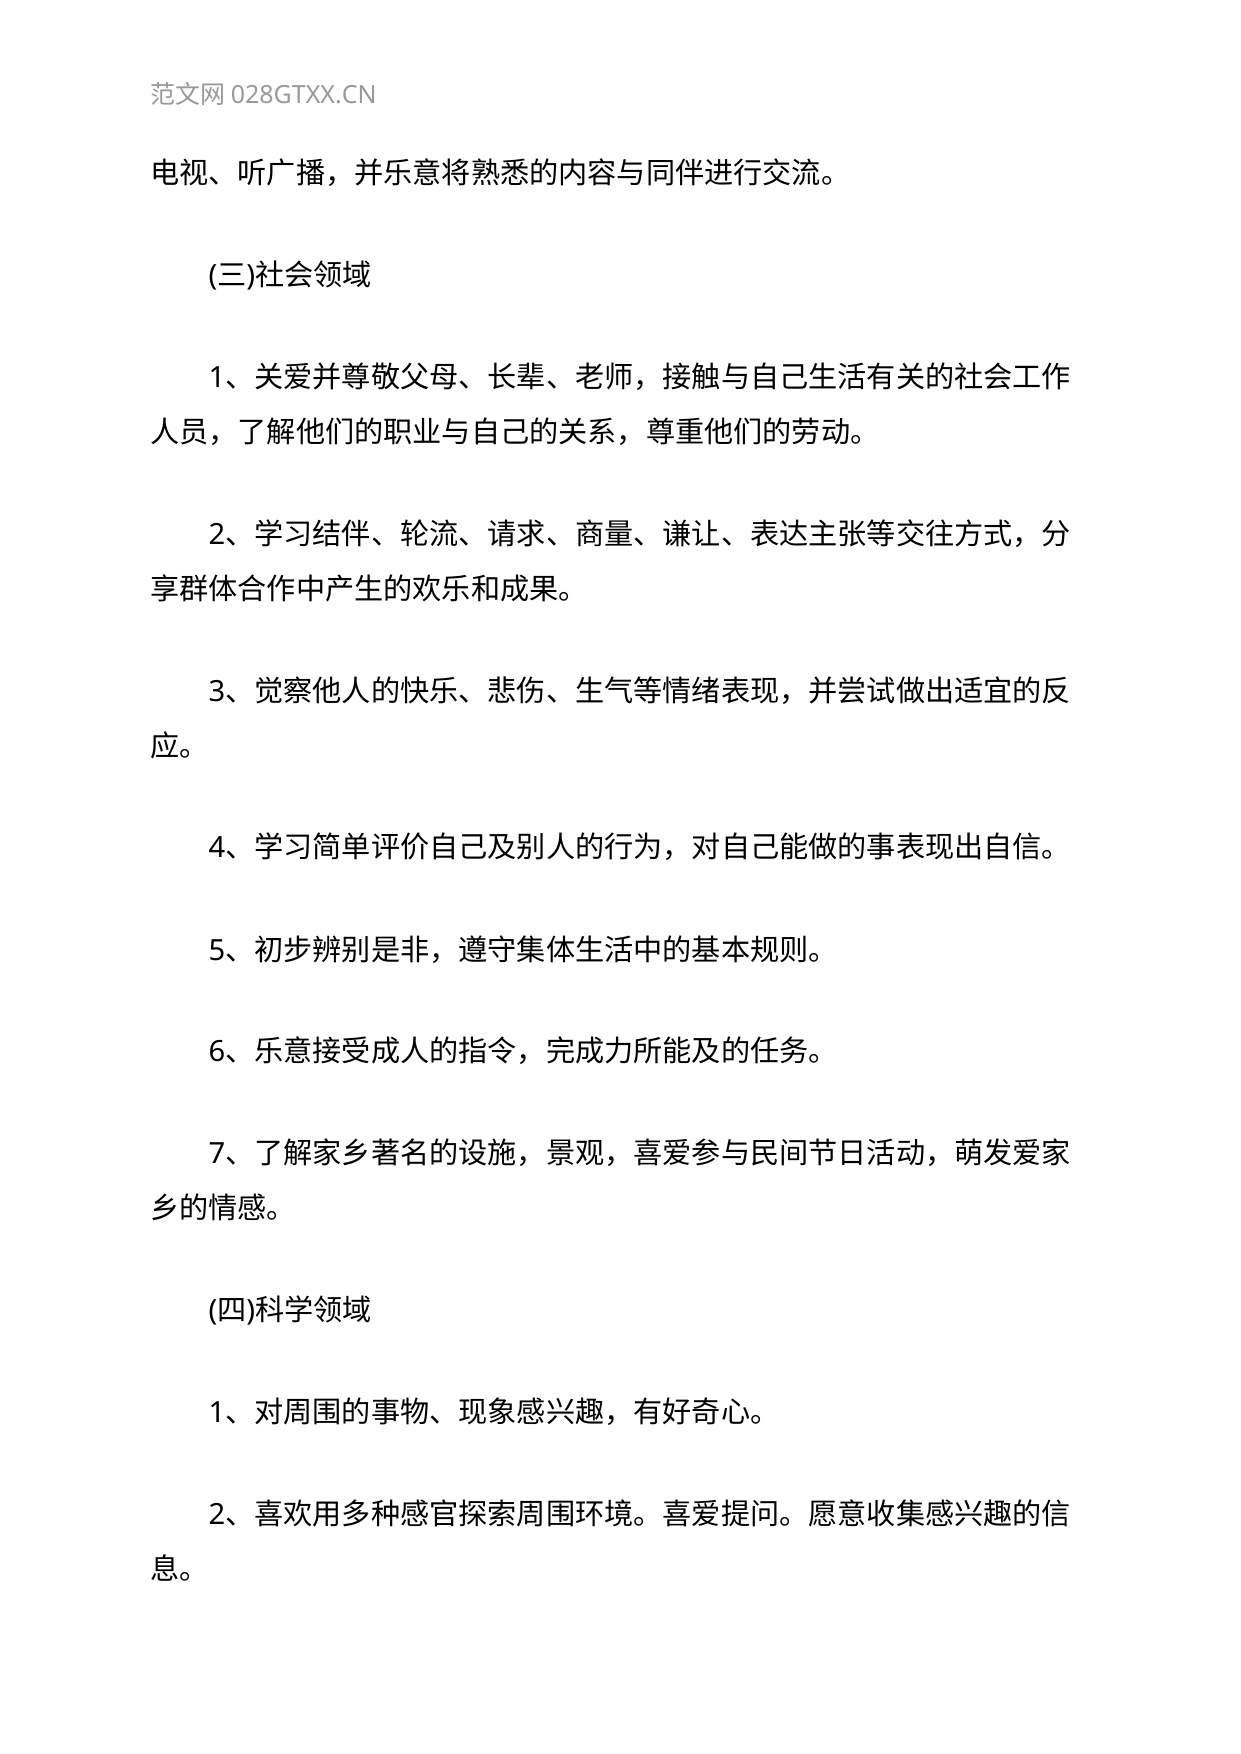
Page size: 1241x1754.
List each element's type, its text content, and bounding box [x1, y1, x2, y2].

text 5、初步辨别是非，遵守集体生活中的基本规则。 [150, 926, 1090, 968]
text 3、觉察他人的快乐、悲伤、生气等情绪表现，并尝试做出适宜的反应。 [150, 667, 1090, 764]
text 2、学习结伴、轮流、请求、商量、谦让、表达主张等交往方式，分享群体合作中产生的欢乐和成果。 [150, 511, 1090, 608]
text 4、学习简单评价自己及别人的行为，对自己能做的事表现出自信。 [150, 824, 1090, 866]
text 1、关爱并尊敬父母、长辈、老师，接触与自己生活有关的社会工作人员，了解他们的职业与自己的关系，尊重他们的劳动。 [150, 354, 1090, 451]
text (四)科学领域 [150, 1287, 1090, 1329]
text (三)社会领域 [150, 252, 1090, 294]
text 1、对周围的事物、现象感兴趣，有好奇心。 [150, 1389, 1090, 1431]
text 7、了解家乡著名的设施，景观，喜爱参与民间节日活动，萌发爱家乡的情感。 [150, 1130, 1090, 1227]
text 6、乐意接受成人的指令，完成力所能及的任务。 [150, 1028, 1090, 1070]
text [150, 150, 1090, 192]
text 2、喜欢用多种感官探索周围环境。喜爱提问。愿意收集感兴趣的信息。 [150, 1491, 1090, 1588]
